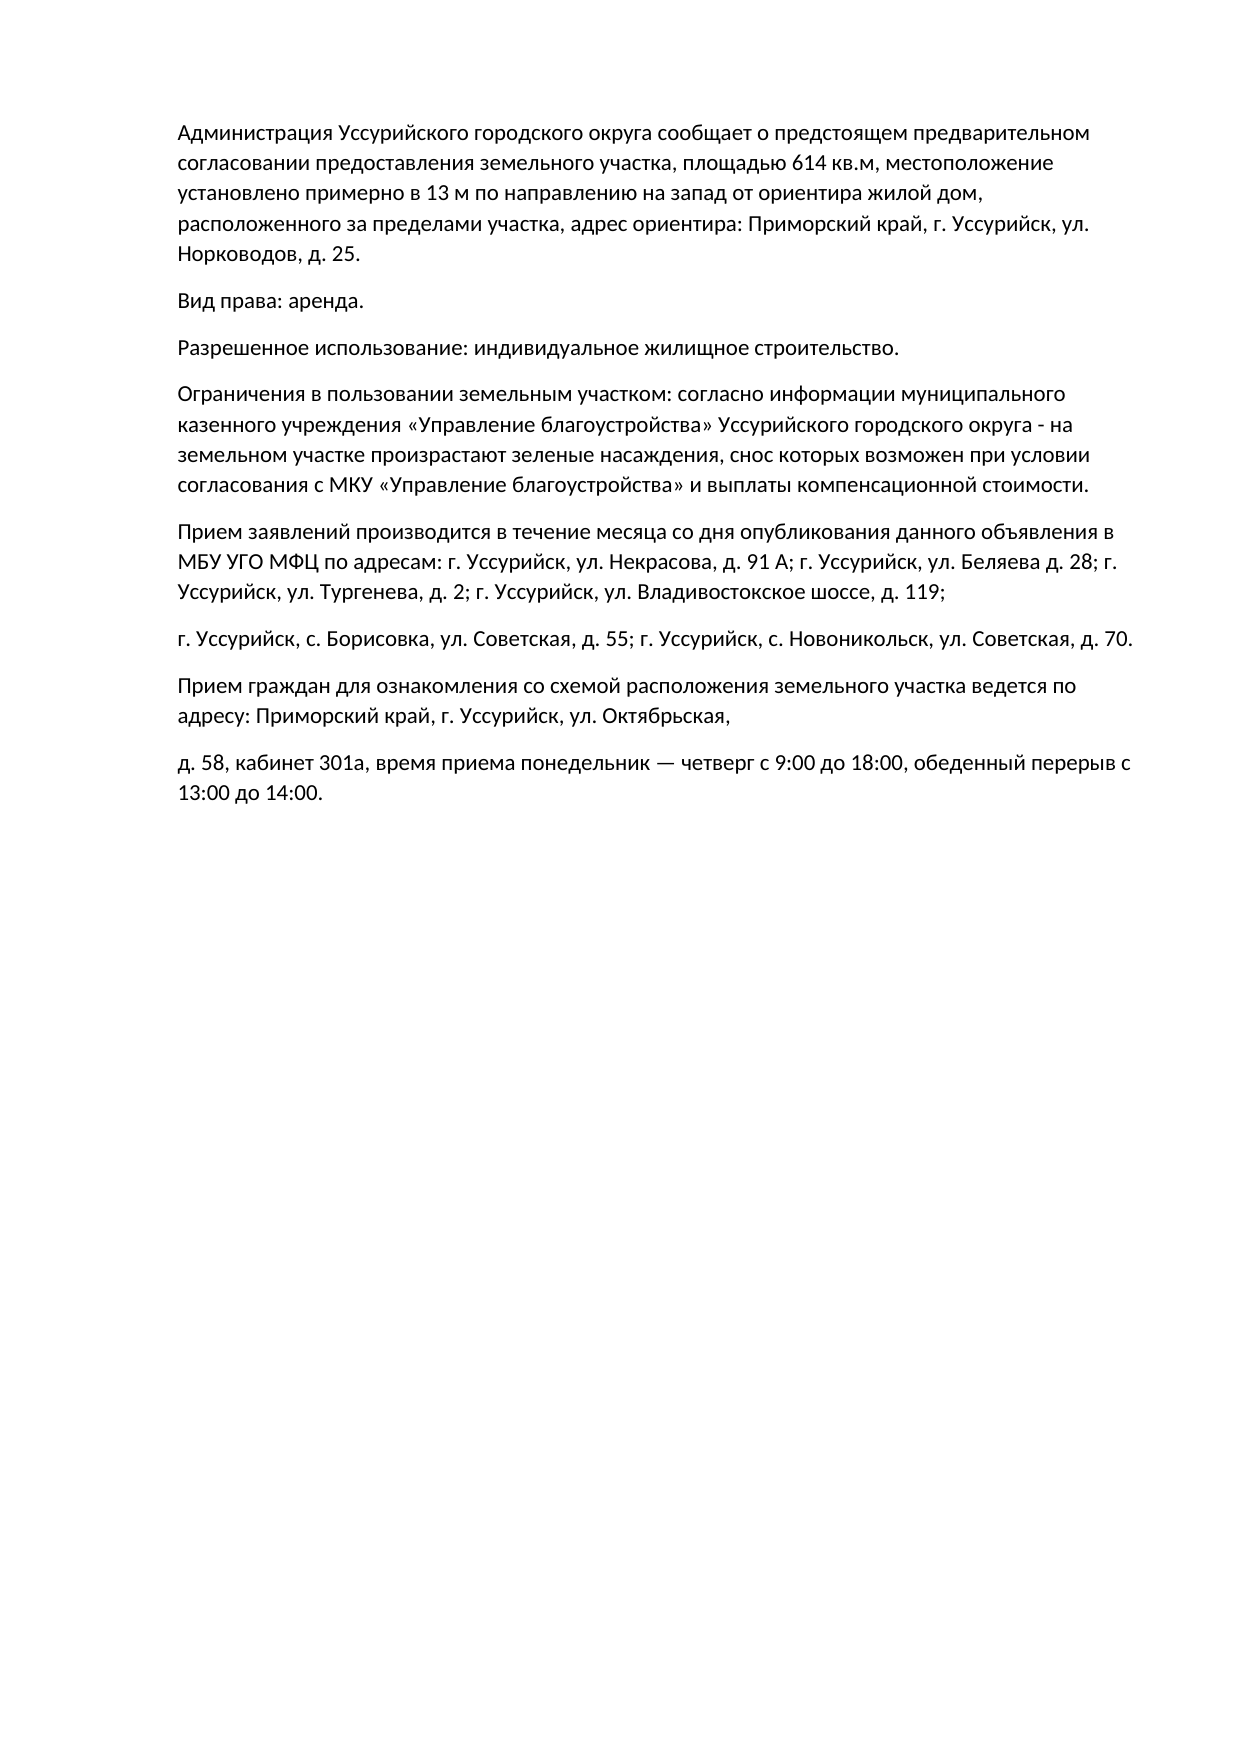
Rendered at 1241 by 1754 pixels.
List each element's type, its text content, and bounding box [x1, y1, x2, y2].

text Ограничения в пользовании земельным участком: согласно информации муниципального казенного учреждения «Управление благоустройства» Уссурийского городского округа - на земельном участке произрастают зеленые насаждения, снос которых возможен при условии согласования с МКУ «Управление благоустройства» и выплаты компенсационной стоимости. [177, 379, 1152, 498]
text Прием заявлений производится в течение месяца со дня опубликования данного объявления в МБУ УГО МФЦ по адресам: г. Уссурийск, ул. Некрасова, д. 91 А; г. Уссурийск, ул. Беляева д. 28; г. Уссурийск, ул. Тургенева, д. 2; г. Уссурийск, ул. Владивостокское шоссе, д. 119; [177, 517, 1152, 606]
text Прием граждан для ознакомления со схемой расположения земельного участка ведется по адресу: Приморский край, г. Уссурийск, ул. Октябрьская, [177, 671, 1152, 729]
text д. 58, кабинет 301а, время приема понедельник — четверг с 9:00 до 18:00, обеденный перерыв с 13:00 до 14:00. [177, 748, 1152, 807]
text Администрация Уссурийского городского округа сообщает о предстоящем предварительном согласовании предоставления земельного участка, площадью 614 кв.м, местоположение установлено примерно в 13 м по направлению на запад от ориентира жилой дом, расположенного за пределами участка, адрес ориентира: Приморский край, г. Уссурийск, ул. Норководов, д. 25. [177, 118, 1152, 267]
text Разрешенное использование: индивидуальное жилищное строительство. [177, 333, 1152, 361]
text Вид права: аренда. [177, 286, 1152, 314]
text г. Уссурийск, с. Борисовка, ул. Советская, д. 55; г. Уссурийск, с. Новоникольск, ул. Советская, д. 70. [177, 624, 1152, 652]
